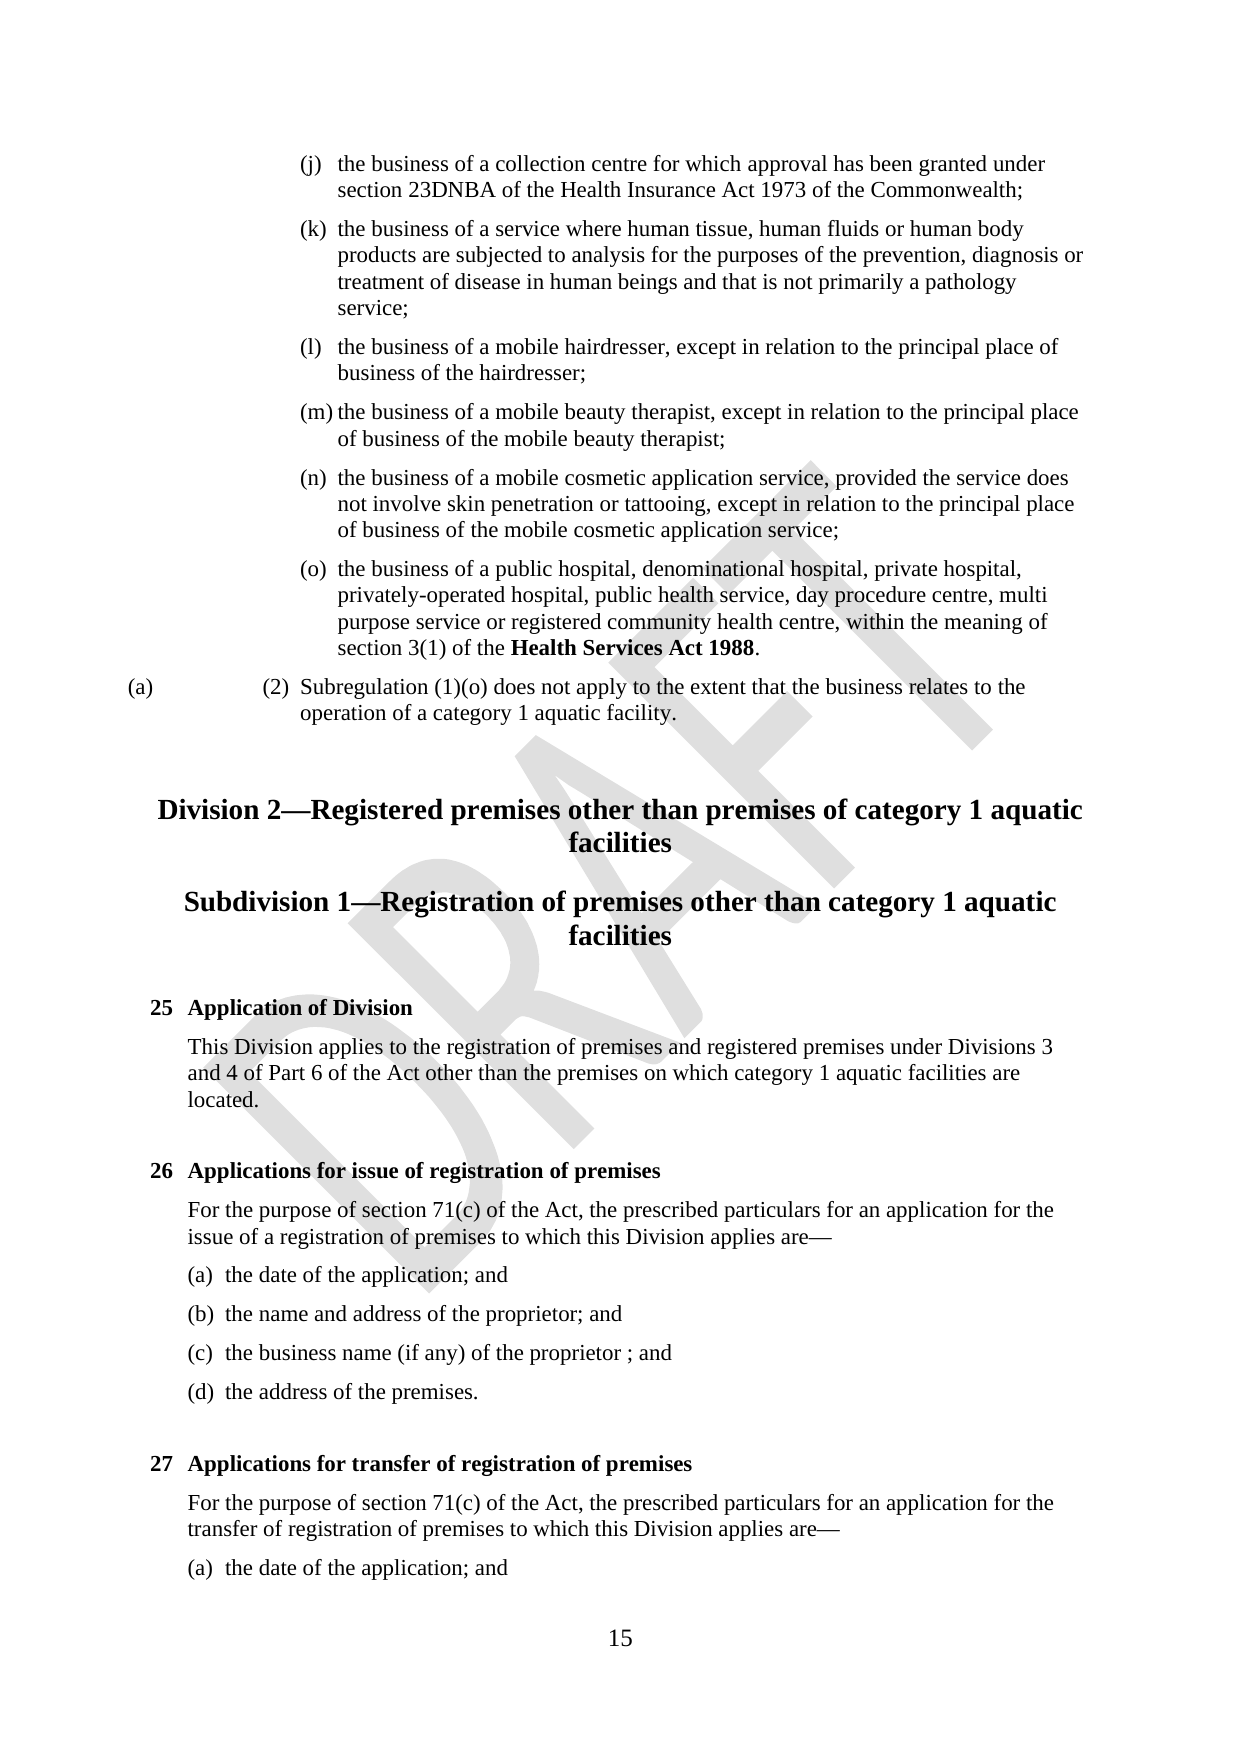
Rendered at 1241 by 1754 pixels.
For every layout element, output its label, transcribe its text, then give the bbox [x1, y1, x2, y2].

list the business of a collection centre for which approval has been granted under section 23DNBA of the Health Insurance Act 1973 of the Commonwealth; [300, 150, 1090, 203]
list the address of the premises. [187, 1378, 1090, 1404]
subtitle Application of Division [150, 994, 1090, 1021]
list the date of the application; and [187, 1262, 1090, 1288]
subtitle Subregulation (1)(o) does not apply to the extent that the business relates to the operation of a category 1 aquatic facility. [262, 673, 1090, 726]
subtitle Applications for issue of registration of premises [150, 1157, 1090, 1184]
text For the purpose of section 71(c) of the Act, the prescribed particulars for an application for the issue of a registration of premises to which this Division applies are— [187, 1196, 1090, 1249]
text This Division applies to the registration of premises and registered premises under Divisions 3 and 4 of Part 6 of the Act other than the premises on which category 1 aquatic facilities are located. [187, 1033, 1090, 1112]
subtitle Subdivision 1—Registration of premises other than category 1 aquatic facilities [150, 884, 1090, 951]
subtitle Applications for transfer of registration of premises [150, 1450, 1090, 1476]
list the business of a mobile beauty therapist, except in relation to the principal place of business of the mobile beauty therapist; [300, 398, 1090, 451]
list the business name (if any) of the proprietor ; and [187, 1339, 1090, 1366]
list the business of a service where human tissue, human fluids or human body products are subjected to analysis for the purposes of the prevention, diagnosis or treatment of disease in human beings and that is not primarily a pathology service; [300, 215, 1090, 321]
list the business of a mobile cosmetic application service, provided the service does not involve skin penetration or tattooing, except in relation to the principal place of business of the mobile cosmetic application service; [300, 463, 1090, 543]
list the date of the application; and [187, 1554, 1090, 1580]
list the business of a mobile hairdresser, except in relation to the principal place of business of the hairdresser; [300, 333, 1090, 386]
subtitle Division 2—Registered premises other than premises of category 1 aquatic facilities [150, 792, 1090, 859]
list the name and address of the proprietor; and [187, 1300, 1090, 1327]
text For the purpose of section 71(c) of the Act, the prescribed particulars for an application for the transfer of registration of premises to which this Division applies are— [187, 1489, 1090, 1541]
list the business of a public hospital, denominational hospital, private hospital, privately-operated hospital, public health service, day procedure centre, multi purpose service or registered community health centre, within the meaning of section 3(1) of the Health Services Act 1988. [300, 555, 1090, 661]
